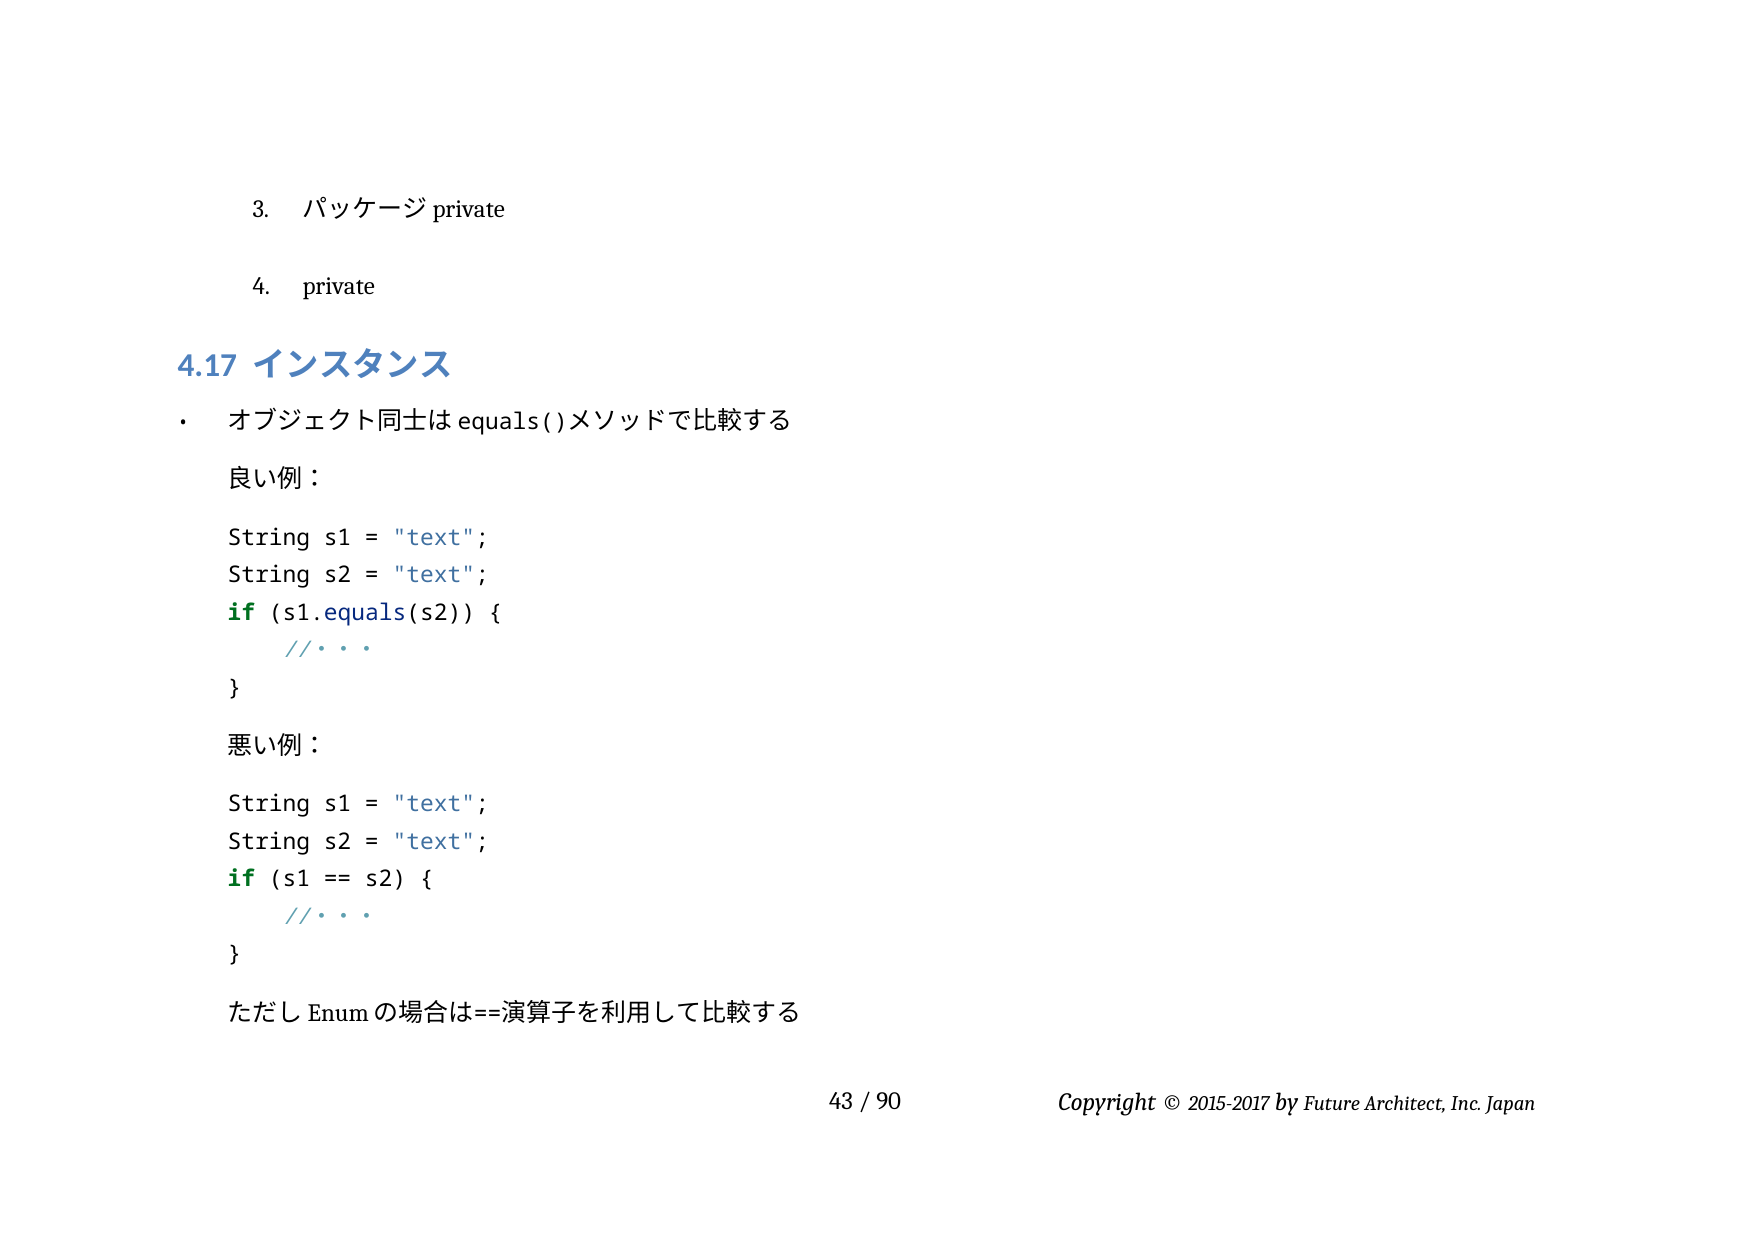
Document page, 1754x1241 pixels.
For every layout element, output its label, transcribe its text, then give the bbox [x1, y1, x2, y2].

list パッケージprivate [252, 189, 1547, 264]
subtitle インスタンス [177, 326, 1547, 401]
list private [252, 268, 1547, 305]
list String s1 = "text"; String s2 = "text"; if (s1 == s2) { //・・・ } [177, 784, 1547, 972]
list 悪い例： [177, 726, 1547, 763]
list ただしEnumの場合は==演算子を利用して比較する [177, 993, 1547, 1030]
list 良い例： [177, 459, 1547, 497]
list String s1 = "text"; String s2 = "text"; if (s1.equals(s2)) { //・・・ } [177, 518, 1547, 705]
list オブジェクト同士はequals()メソッドで比較する [177, 401, 1547, 438]
